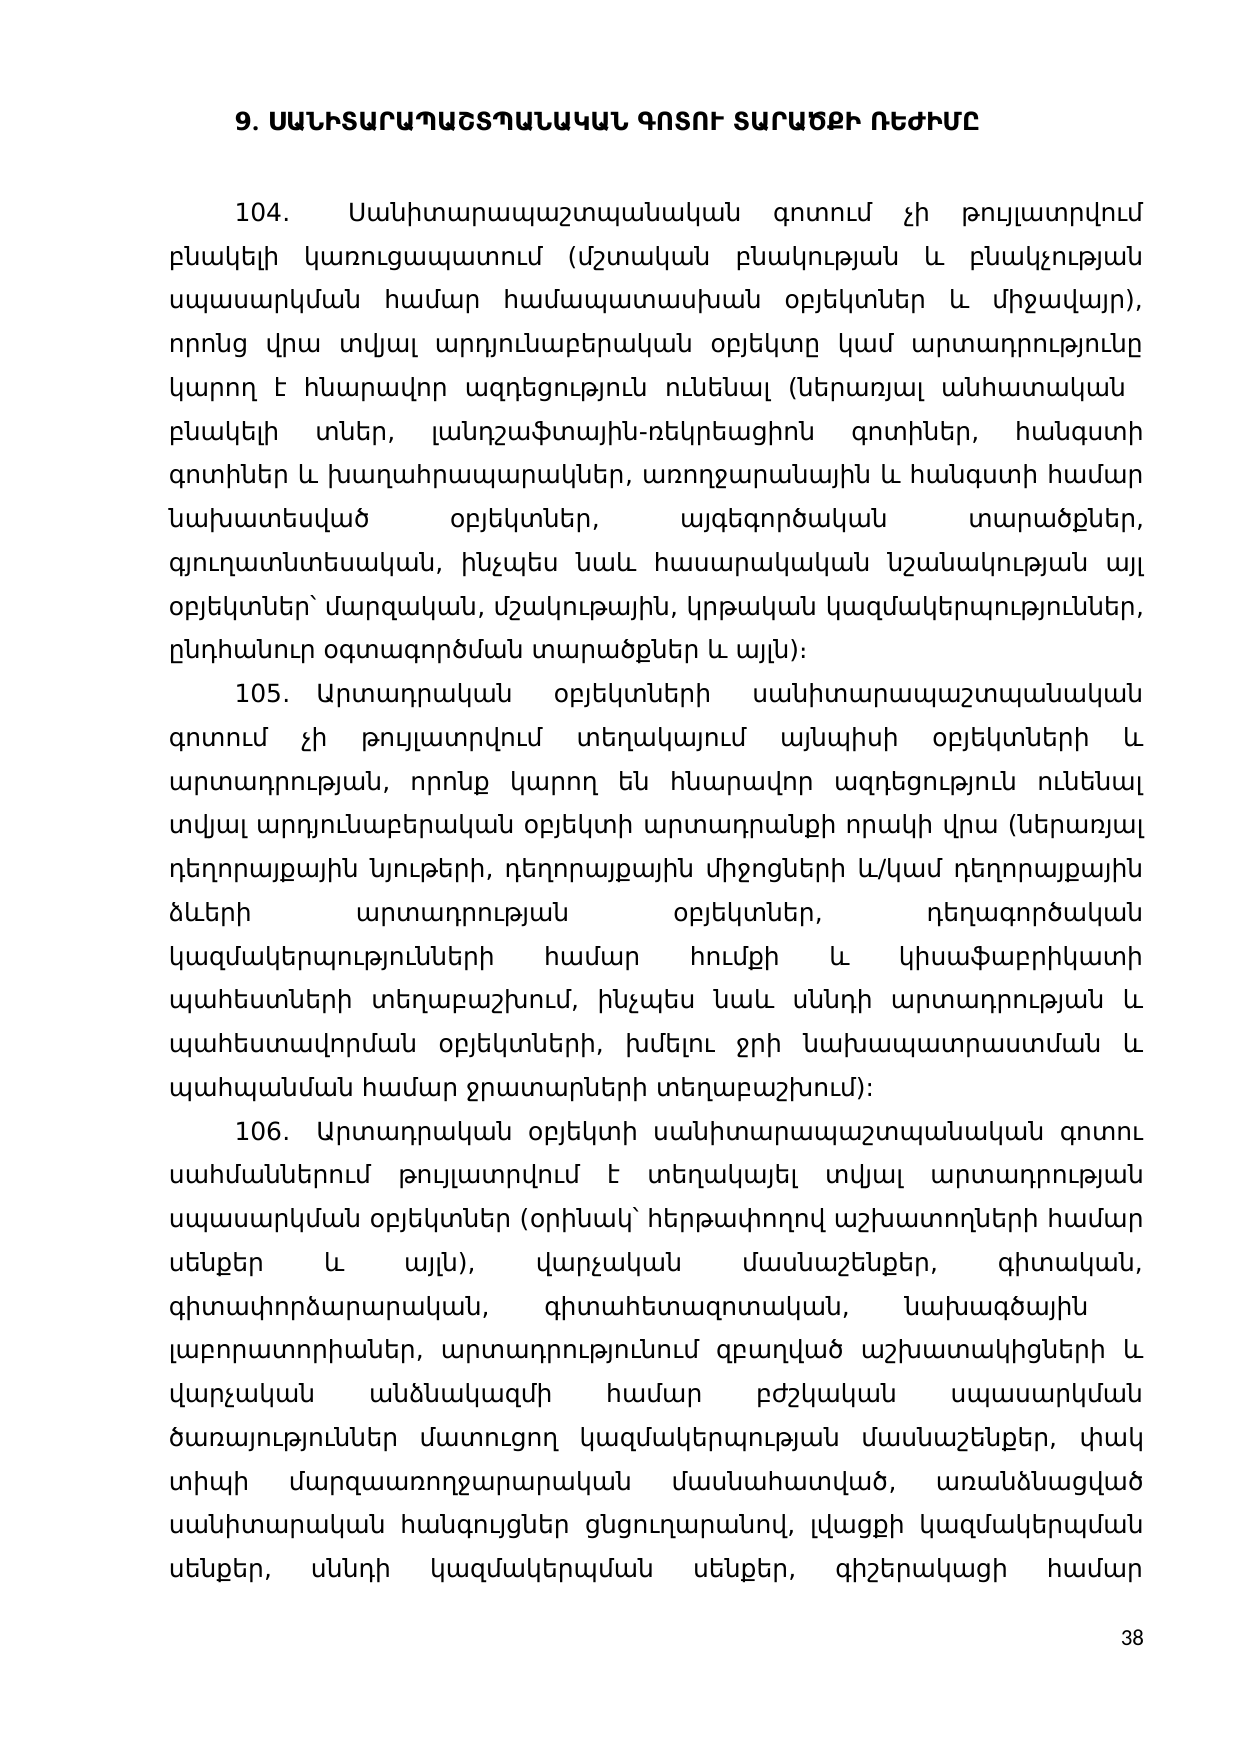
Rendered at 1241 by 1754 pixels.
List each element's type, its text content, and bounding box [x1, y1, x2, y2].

list Արտադրական օբյեկտների սանիտարապաշտպանական գոտում չի թույլատրվում տեղակայում այնպիսի օբյեկտների և արտադրության, որոնք կարող են հնարավոր ազդեցություն ունենալ տվյալ արդյունաբերական օբյեկտի արտադրանքի որակի վրա (ներառյալ դեղորայքային նյութերի, դեղորայքային միջոցների և/կամ դեղորայքային ձևերի արտադրության օբյեկտներ, դեղագործական կազմակերպությունների համար հումքի և կիսաֆաբրիկատի պահեստների տեղաբաշխում, ինչպես նաև սննդի արտադրության և պահեստավորման օբյեկտների, խմելու ջրի նախապատրաստման և պահպանման համար ջրատարների տեղաբաշխում): [169, 679, 1144, 1102]
text 9. ՍԱՆԻՏԱՐԱՊԱՇՏՊԱՆԱԿԱՆ ԳՈՏՈՒ ՏԱՐԱԾՔԻ ՌԵԺԻՄԸ [169, 103, 1144, 137]
list Սանիտարապաշտպանական գոտում չի թույլատրվում բնակելի կառուցապատում (մշտական բնակության և բնակչության սպասարկման համար համապատասխան օբյեկտներ և միջավայր), որոնց վրա տվյալ արդյունաբերական օբյեկտը կամ արտադրությունը կարող է հնարավոր ազդեցություն ունենալ (ներառյալ անհատական ​​բնակելի տներ, լանդշաֆտային-ռեկրեացիոն գոտիներ, հանգստի գոտիներ և խաղահրապարակներ, առողջարանային և հանգստի համար նախատեսված օբյեկտներ, այգեգործական տարածքներ, գյուղատնտեսական, ինչպես նաև հասարակական նշանակության այլ օբյեկտներ՝ մարզական, մշակութային, կրթական կազմակերպություններ, ընդհանուր օգտագործման տարածքներ և այլն)։ [169, 198, 1144, 665]
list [169, 1117, 1144, 1584]
